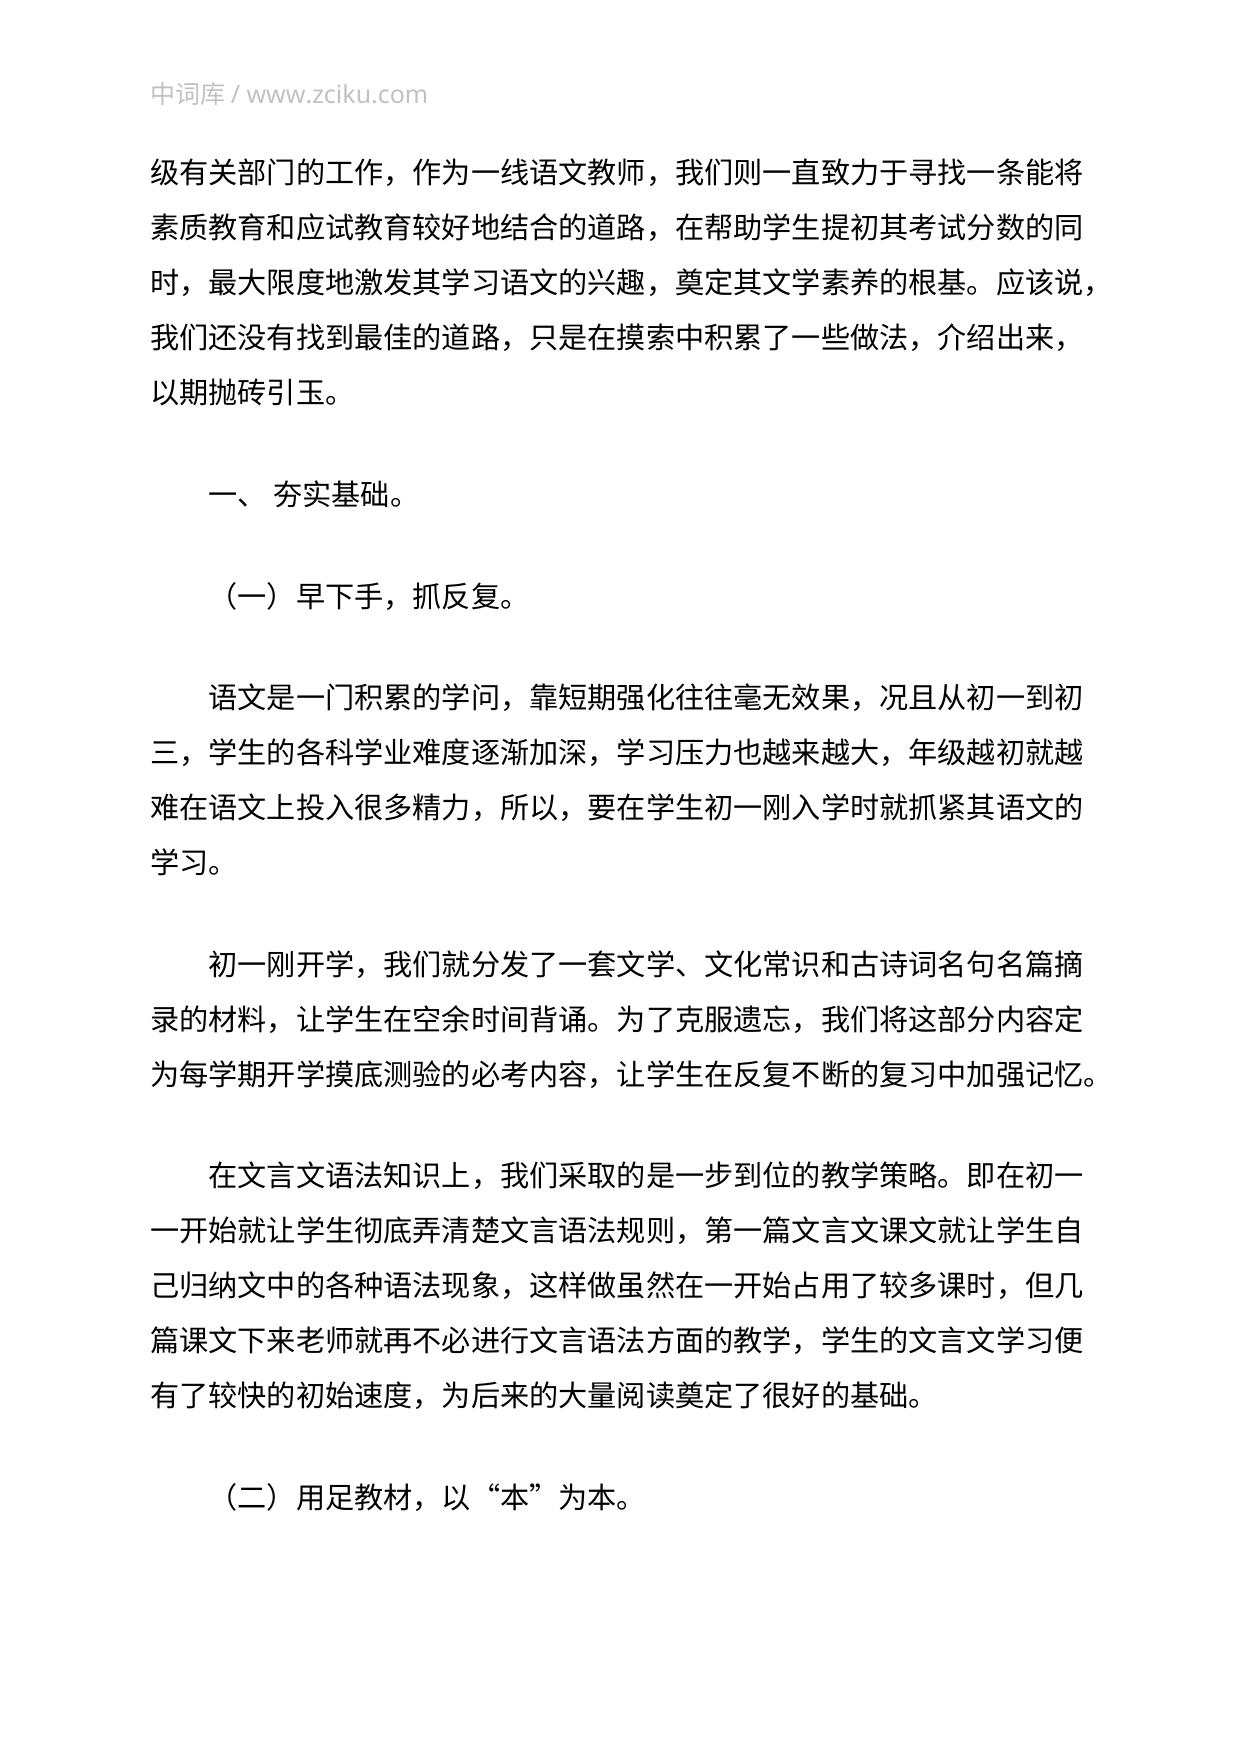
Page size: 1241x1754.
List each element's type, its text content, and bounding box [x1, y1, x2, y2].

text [150, 150, 1090, 412]
text （一）早下手，抓反复。 [150, 573, 1090, 615]
text 初一刚开学，我们就分发了一套文学、文化常识和古诗词名句名篇摘录的材料，让学生在空余时间背诵。为了克服遗忘，我们将这部分内容定为每学期开学摸底测验的必考内容，让学生在反复不断的复习中加强记忆。 [150, 941, 1090, 1093]
text （二）用足教材，以“本”为本。 [150, 1474, 1090, 1517]
text 在文言文语法知识上，我们采取的是一步到位的教学策略。即在初一一开始就让学生彻底弄清楚文言语法规则，第一篇文言文课文就让学生自己归纳文中的各种语法现象，这样做虽然在一开始占用了较多课时，但几篇课文下来老师就再不必进行文言语法方面的教学，学生的文言文学习便有了较快的初始速度，为后来的大量阅读奠定了很好的基础。 [150, 1153, 1090, 1415]
text 语文是一门积累的学问，靠短期强化往往毫无效果，况且从初一到初三，学生的各科学业难度逐渐加深，学习压力也越来越大，年级越初就越难在语文上投入很多精力，所以，要在学生初一刚入学时就抓紧其语文的学习。 [150, 675, 1090, 882]
text 一、 夯实基础。 [150, 471, 1090, 514]
